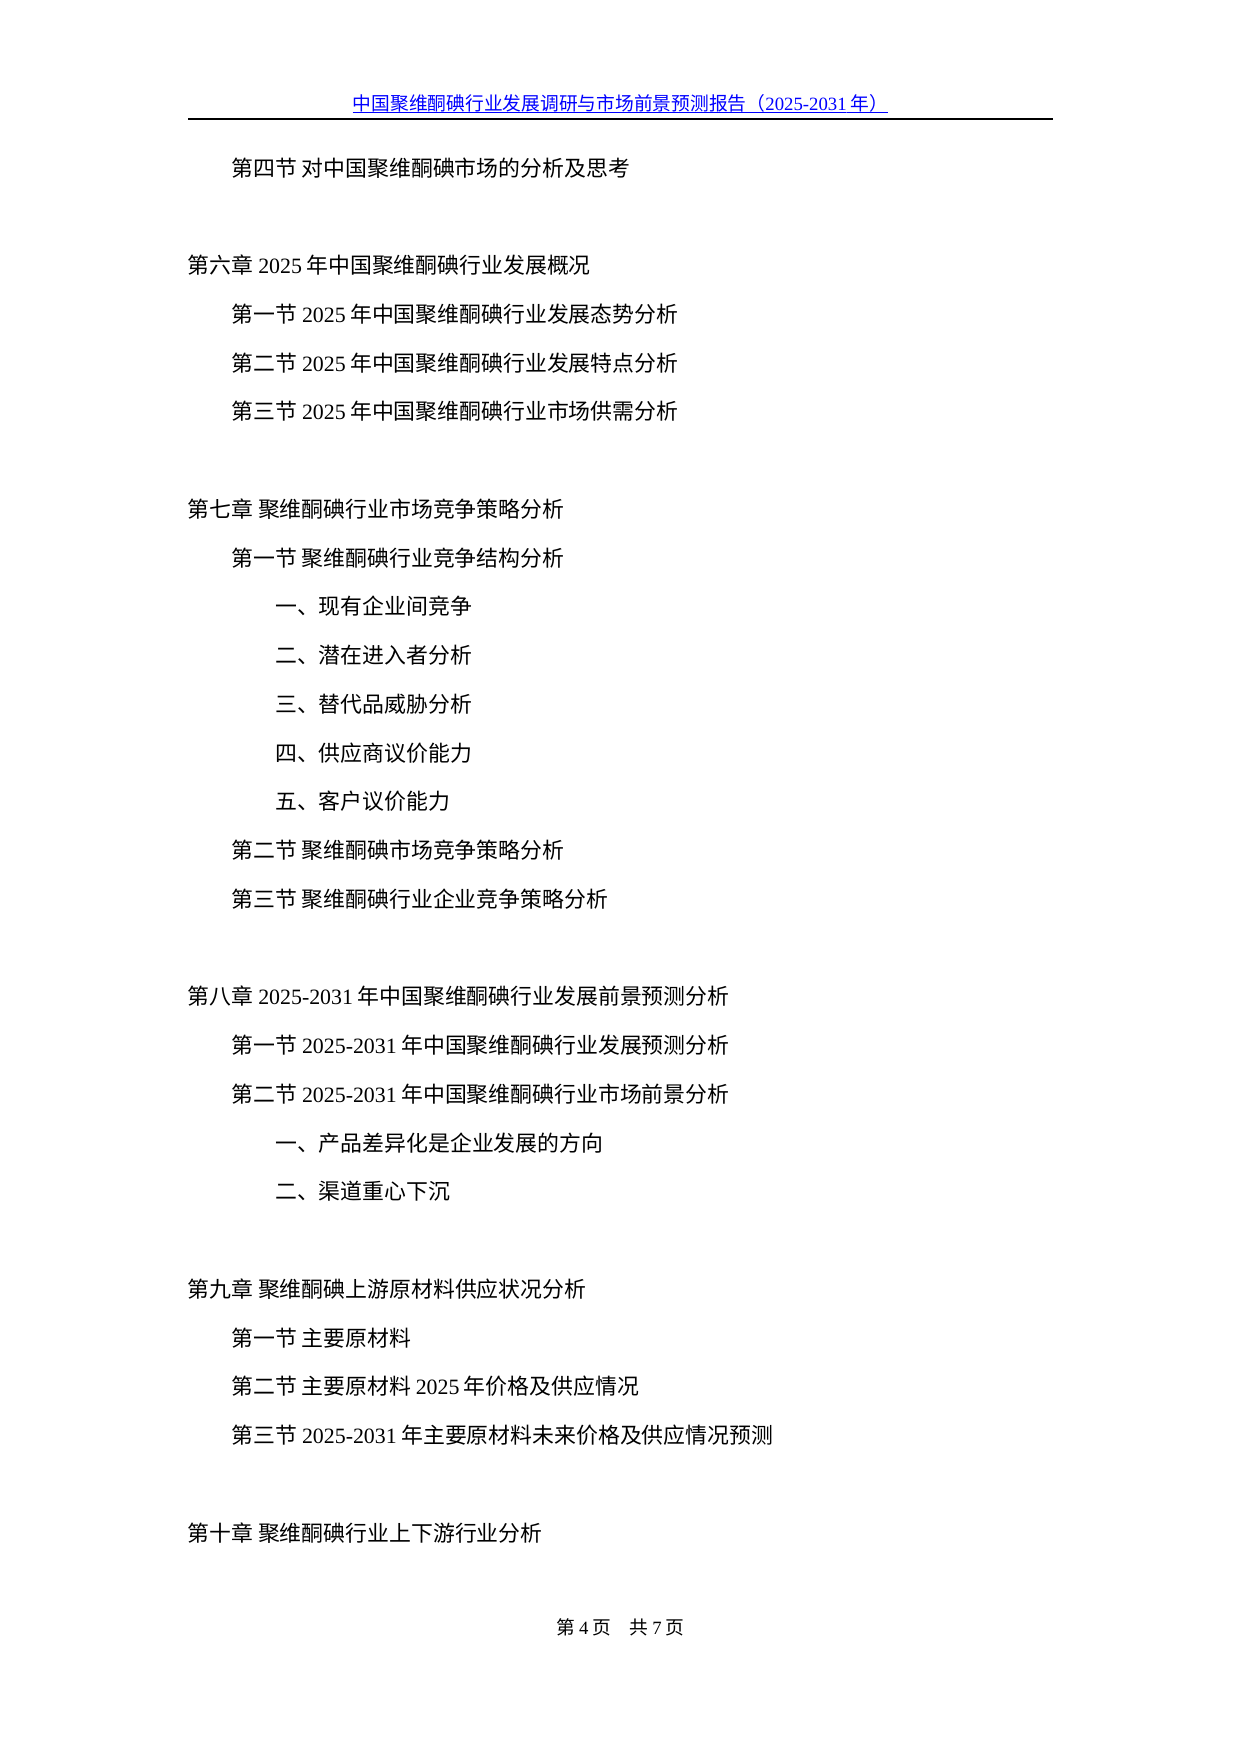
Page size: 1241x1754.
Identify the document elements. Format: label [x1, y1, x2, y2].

text [187, 150, 1053, 1548]
